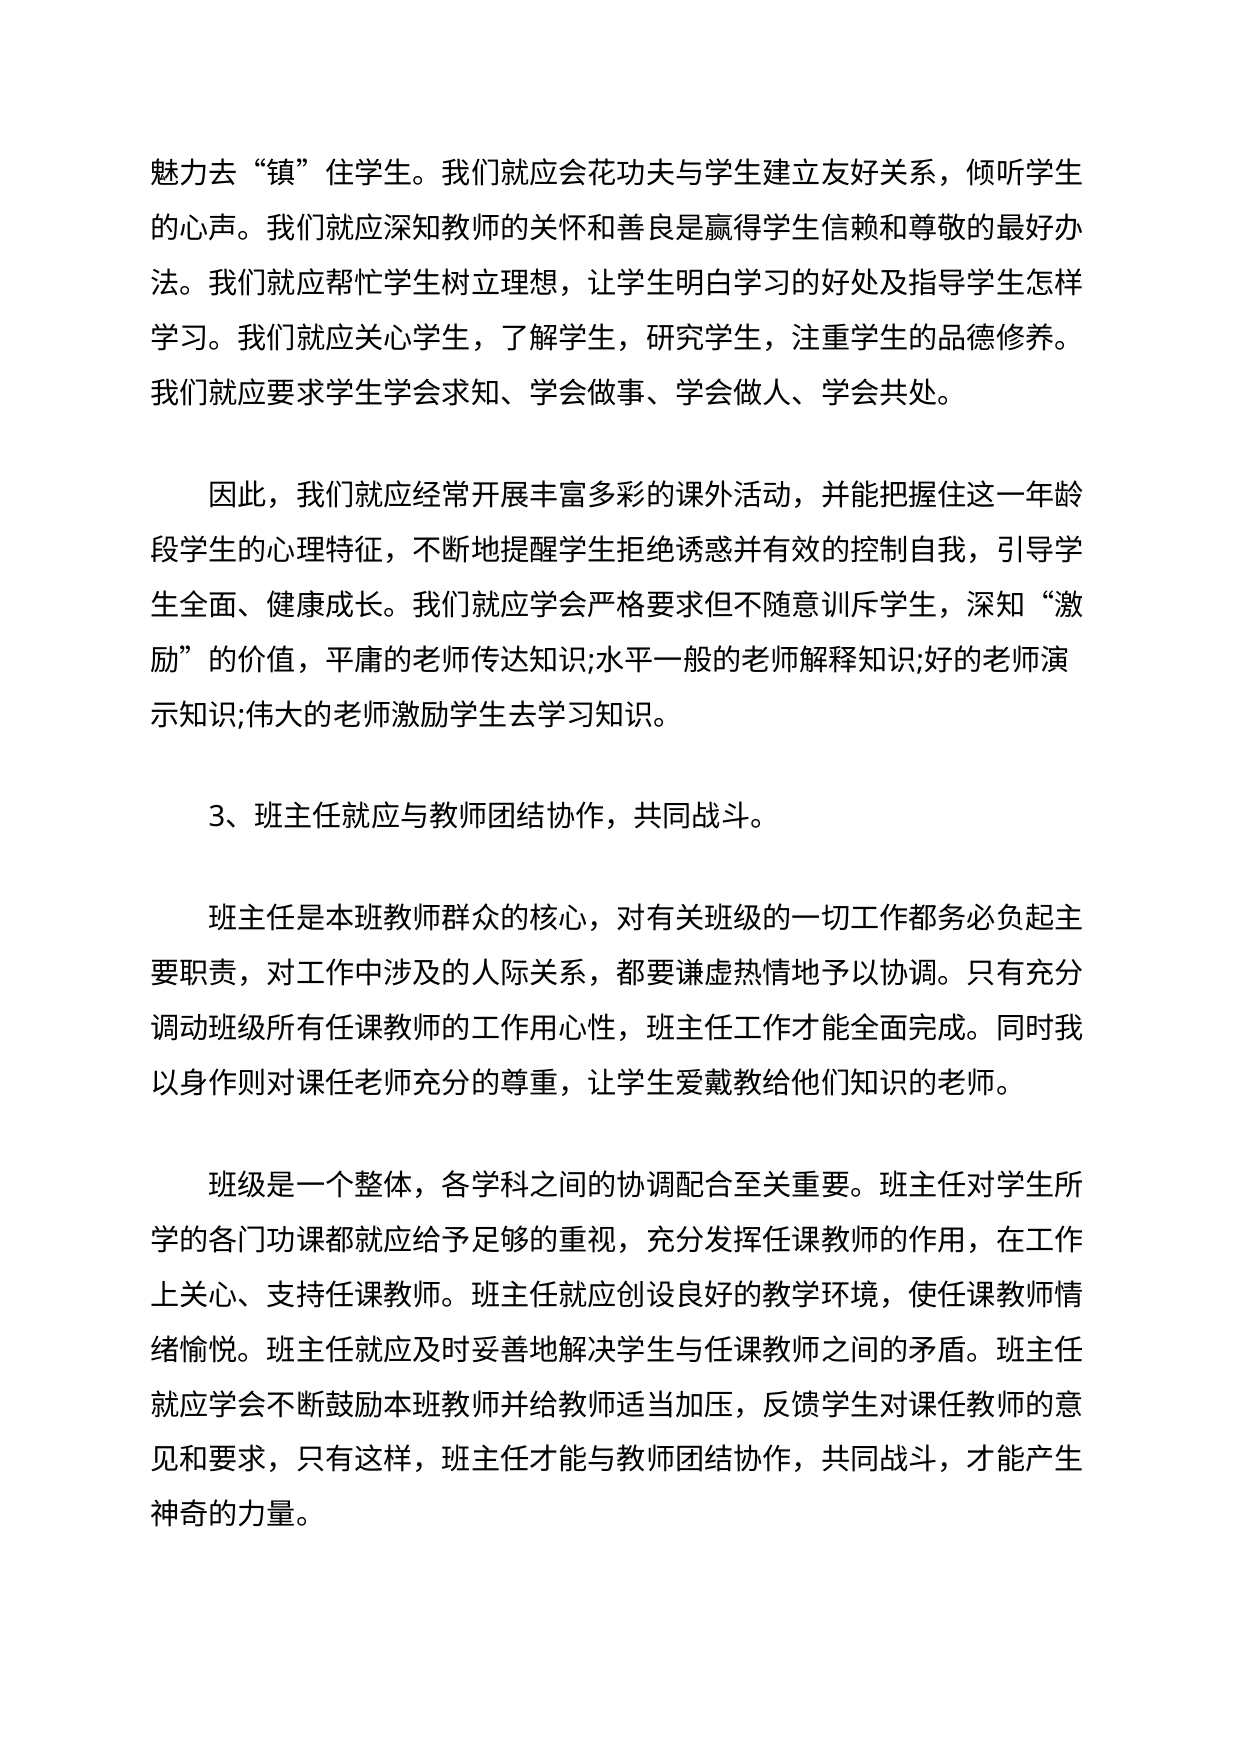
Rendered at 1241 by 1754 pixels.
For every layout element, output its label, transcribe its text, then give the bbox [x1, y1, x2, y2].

text 因此，我们就应经常开展丰富多彩的课外活动，并能把握住这一年龄段学生的心理特征，不断地提醒学生拒绝诱惑并有效的控制自我，引导学生全面、健康成长。我们就应学会严格要求但不随意训斥学生，深知“激励”的价值，平庸的老师传达知识;水平一般的老师解释知识;好的老师演示知识;伟大的老师激励学生去学习知识。 [150, 471, 1090, 733]
text 班主任是本班教师群众的核心，对有关班级的一切工作都务必负起主要职责，对工作中涉及的人际关系，都要谦虚热情地予以协调。只有充分调动班级所有任课教师的工作用心性，班主任工作才能全面完成。同时我以身作则对课任老师充分的尊重，让学生爱戴教给他们知识的老师。 [150, 895, 1090, 1102]
text 3、班主任就应与教师团结协作，共同战斗。 [150, 793, 1090, 835]
text 班级是一个整体，各学科之间的协调配合至关重要。班主任对学生所学的各门功课都就应给予足够的重视，充分发挥任课教师的作用，在工作上关心、支持任课教师。班主任就应创设良好的教学环境，使任课教师情绪愉悦。班主任就应及时妥善地解决学生与任课教师之间的矛盾。班主任就应学会不断鼓励本班教师并给教师适当加压，反馈学生对课任教师的意见和要求，只有这样，班主任才能与教师团结协作，共同战斗，才能产生神奇的力量。 [150, 1161, 1090, 1533]
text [150, 150, 1090, 412]
